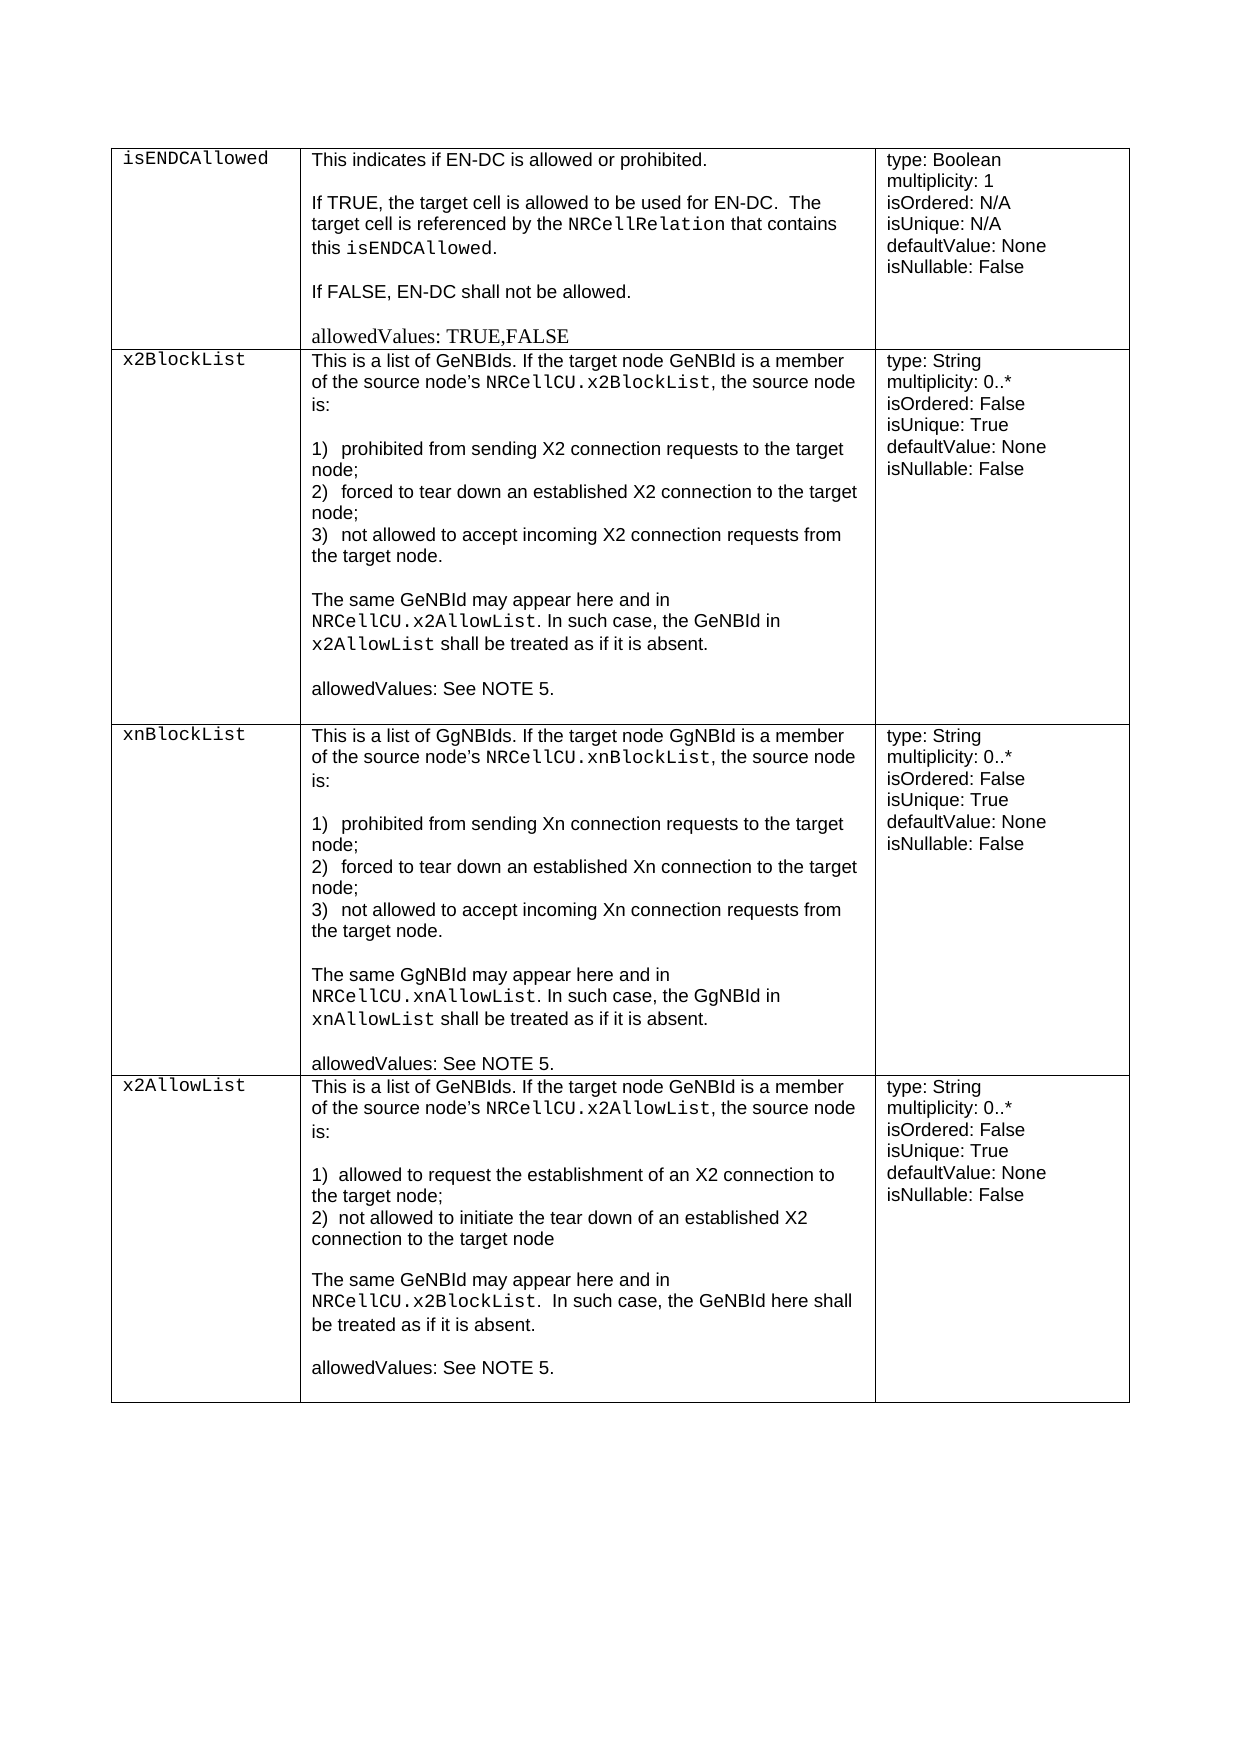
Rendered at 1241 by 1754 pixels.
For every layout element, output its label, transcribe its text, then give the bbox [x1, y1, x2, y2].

table_cell xnBlockList [112, 725, 300, 1074]
table_cell x2AllowList [112, 1076, 300, 1402]
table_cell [876, 1076, 1129, 1402]
table_cell This is a list of GeNBIds. If the target node GeNBId is a member of the source node’s NRCellCU.x2BlockList, the source node is: 1) prohibited from sending X2 connection requests to the target node; 2) forced to tear down an established X2 connection to the target node; 3) not allowed to accept incoming X2 connection requests from the target node. The same GeNBId may appear here and in NRCellCU.x2AllowList. In such case, the GeNBId in x2AllowList shall be treated as if it is absent. allowedValues: See NOTE 5. [301, 350, 875, 723]
table_cell This indicates if EN-DC is allowed or prohibited. If TRUE, the target cell is allowed to be used for EN-DC. The target cell is referenced by the NRCellRelation that contains this isENDCAllowed. If FALSE, EN-DC shall not be allowed. allowedValues: TRUE,FALSE [301, 149, 875, 348]
table_cell This is a list of GgNBIds. If the target node GgNBId is a member of the source node’s NRCellCU.xnBlockList, the source node is: 1) prohibited from sending Xn connection requests to the target node; 2) forced to tear down an established Xn connection to the target node; 3) not allowed to accept incoming Xn connection requests from the target node. The same GgNBId may appear here and in NRCellCU.xnAllowList. In such case, the GgNBId in xnAllowList shall be treated as if it is absent. allowedValues: See NOTE 5. [301, 725, 875, 1074]
table_cell isENDCAllowed [112, 149, 300, 348]
table_cell x2BlockList [112, 350, 300, 723]
table_cell This is a list of GeNBIds. If the target node GeNBId is a member of the source node’s NRCellCU.x2AllowList, the source node is: 1) allowed to request the establishment of an X2 connection to the target node; 2) not allowed to initiate the tear down of an established X2 connection to the target node The same GeNBId may appear here and in NRCellCU.x2BlockList. In such case, the GeNBId here shall be treated as if it is absent. allowedValues: See NOTE 5. [301, 1076, 875, 1402]
table_cell type: String multiplicity: 0..* isOrdered: False isUnique: True defaultValue: None isNullable: False [876, 725, 1129, 1074]
table_cell type: String multiplicity: 0..* isOrdered: False isUnique: True defaultValue: None isNullable: False [876, 350, 1129, 723]
table_cell type: Boolean multiplicity: 1 isOrdered: N/A isUnique: N/A defaultValue: None isNullable: False [876, 149, 1129, 348]
